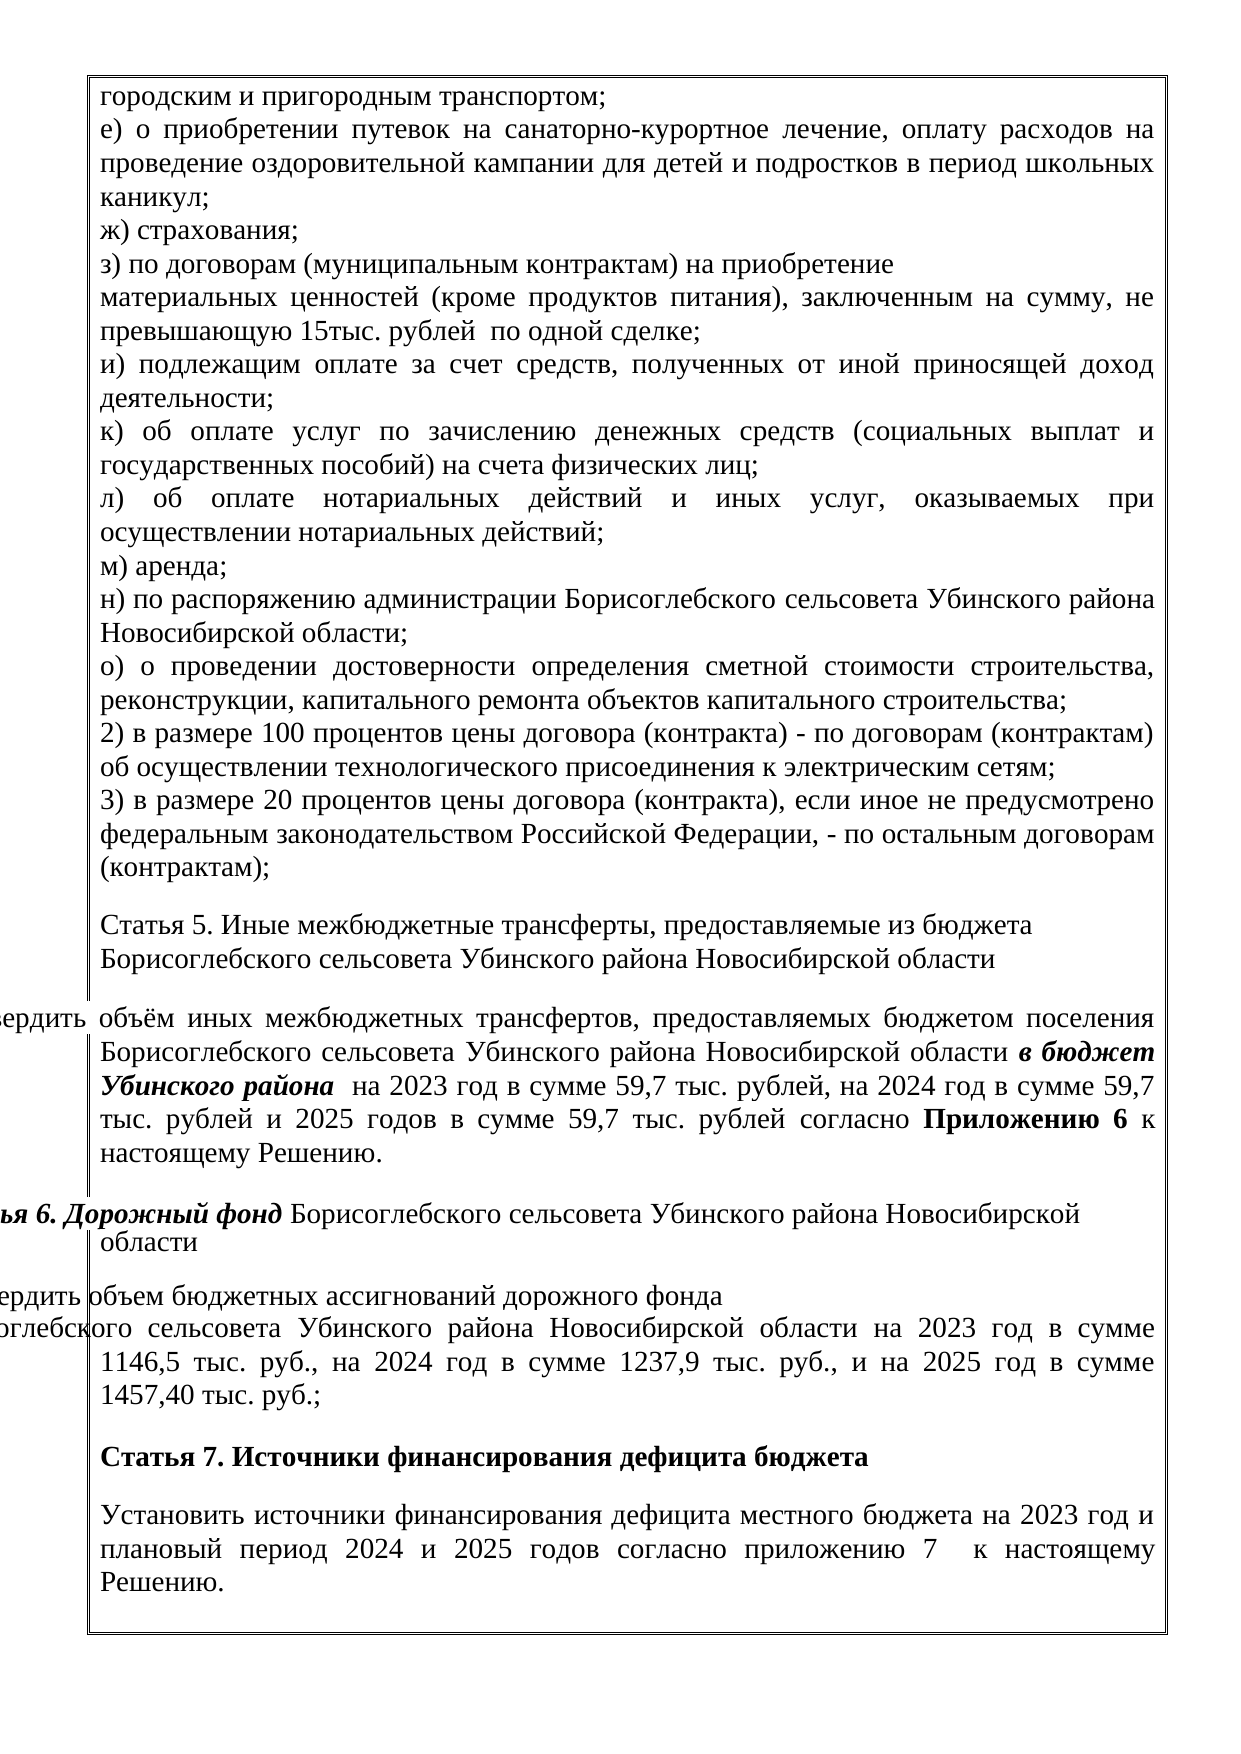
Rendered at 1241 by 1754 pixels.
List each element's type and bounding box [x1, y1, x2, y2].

table_header [90, 78, 1165, 1632]
